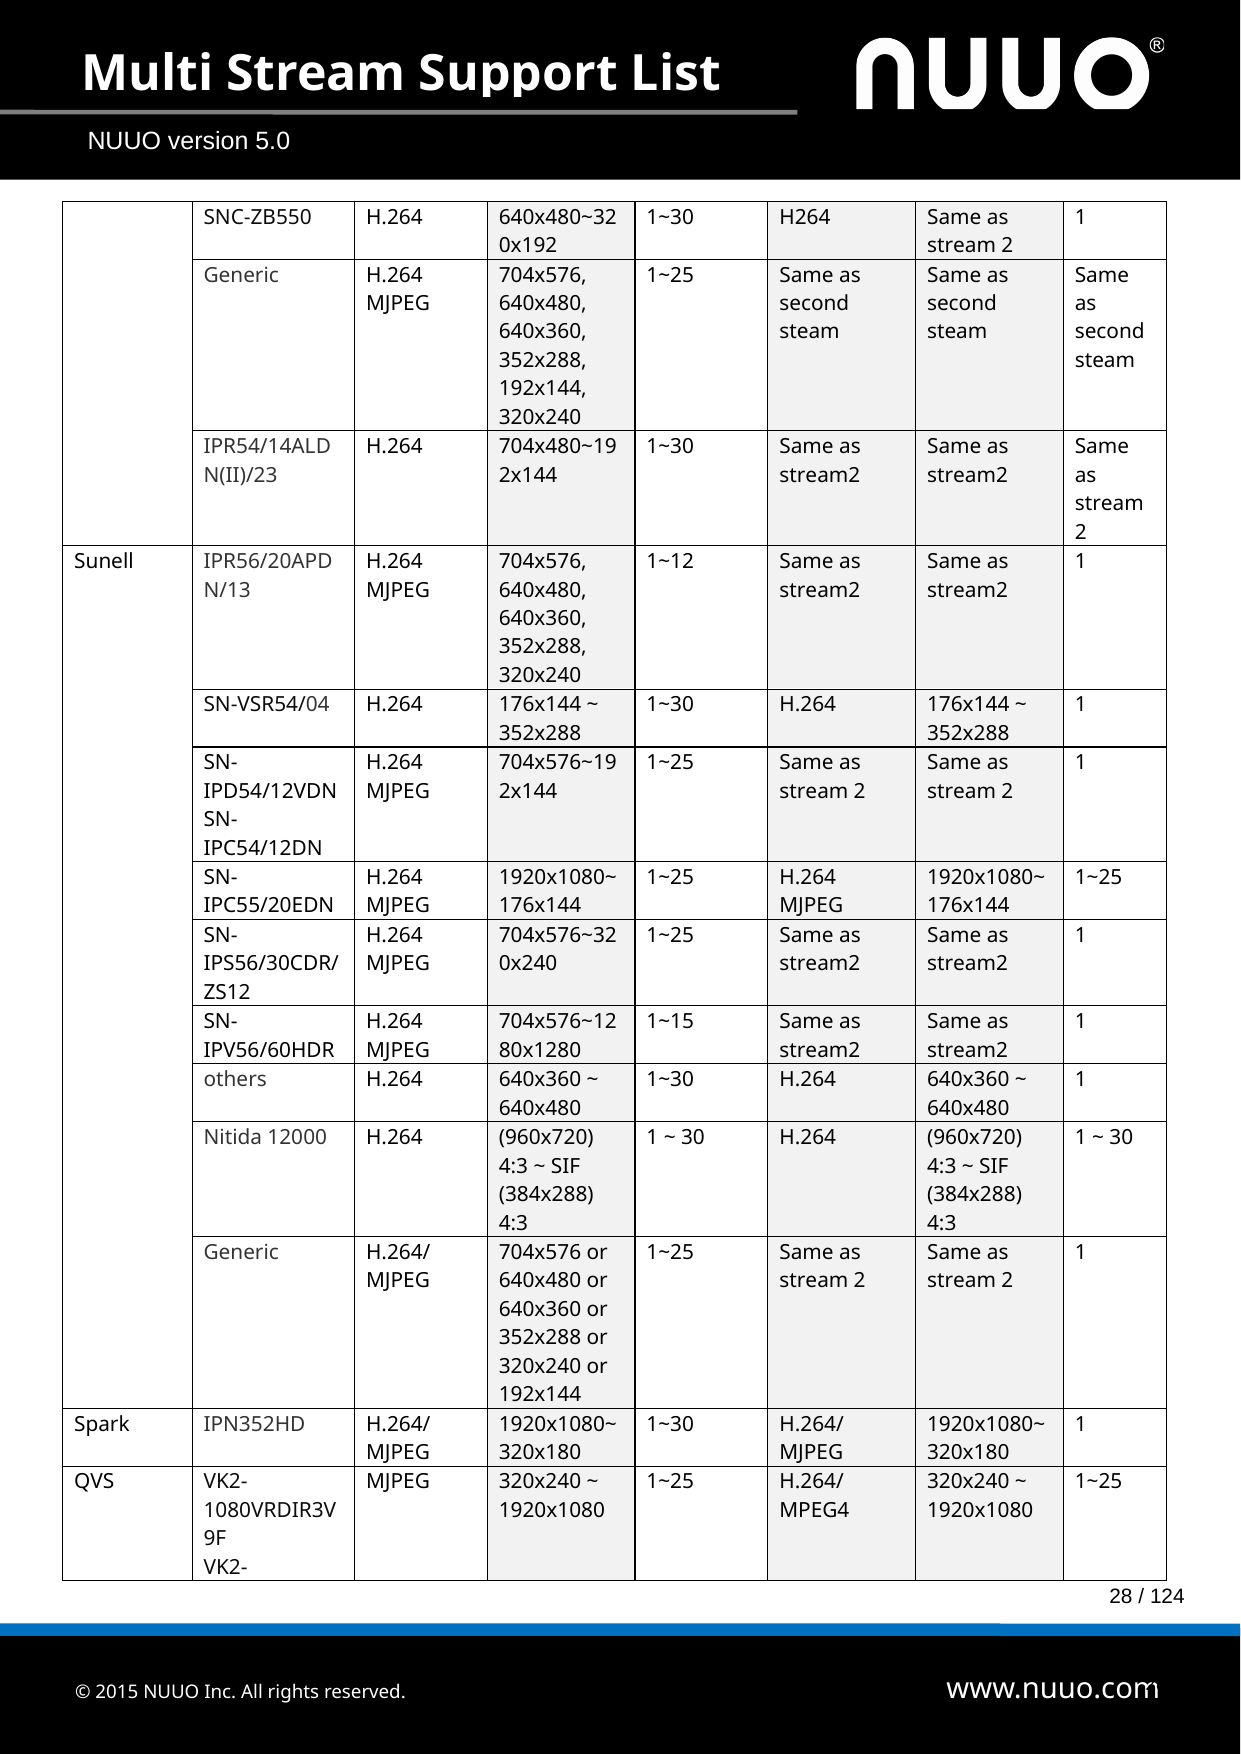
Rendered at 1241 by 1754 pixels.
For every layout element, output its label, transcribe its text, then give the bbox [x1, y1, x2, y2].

table_cell 1~30 [636, 1064, 767, 1121]
table_cell 704x576~320x240 [488, 920, 634, 1005]
table_cell H.264 [355, 690, 487, 746]
table_cell 704x576, 640x480, 640x360, 352x288, 192x144, 320x240 [488, 260, 634, 430]
table_cell H.264 [768, 1064, 915, 1121]
table_cell IPR56/20APDN/13 [193, 546, 354, 688]
table_cell 1~25 [636, 862, 767, 919]
table_cell Same as second steam [768, 260, 915, 430]
table_cell 1~25 [636, 260, 767, 430]
table_cell Same as stream2 [768, 546, 915, 688]
table_cell 176x144 ~ 352x288 [916, 690, 1063, 746]
table_cell H.264 [355, 1064, 487, 1121]
table_cell H.264 MJPEG [355, 1006, 487, 1063]
table_cell Same as second steam [1064, 260, 1166, 430]
table_cell (960x720) 4:3 ~ SIF (384x288) 4:3 [488, 1122, 634, 1236]
table_cell H.264/MJPEG [768, 1409, 915, 1466]
table_cell H.264 MJPEG [355, 748, 487, 861]
table_cell Same as stream2 [916, 1006, 1063, 1063]
table_cell 1~30 [636, 431, 767, 545]
table_cell Same as stream 2 [916, 748, 1063, 861]
table_cell 1 [1064, 690, 1166, 746]
table_cell Same as stream2 [916, 920, 1063, 1005]
table_cell 176x144 ~ 352x288 [488, 690, 634, 746]
table_cell SN-IPD54/12VDN SN-IPC54/12DN [237, 748, 354, 861]
table_cell Same as stream2 [916, 546, 1063, 688]
table_cell 1 ~ 30 [636, 1122, 767, 1236]
table_cell H264 [768, 202, 915, 259]
table_cell H.264/MPEG4 [768, 1467, 915, 1580]
table_cell 1~30 [636, 202, 767, 259]
table_cell 1 [1064, 1064, 1166, 1121]
table_cell 1 [1064, 202, 1166, 259]
table_cell 1~25 [1064, 862, 1166, 919]
table_cell 704x576~192x144 [488, 748, 634, 861]
table_cell 1 [1064, 748, 1166, 861]
table_cell SN-VSR54/04 [193, 690, 354, 746]
table_cell Same as stream 2 [768, 748, 915, 861]
table_cell 1~25 [636, 1237, 767, 1408]
table_cell Spark [63, 1409, 192, 1466]
table_cell H.264 [768, 1122, 915, 1236]
table_cell 1920x1080~176x144 [916, 862, 1063, 919]
table_cell MJPEG [355, 1467, 487, 1580]
table_cell Generic [193, 1237, 354, 1408]
table_cell Same as stream2 [1064, 431, 1166, 545]
table_cell 704x576, 640x480, 640x360, 352x288, 320x240 [488, 546, 634, 688]
table_cell SN-IPC55/20EDN [237, 862, 354, 919]
table_cell 704x576~1280x1280 [488, 1006, 634, 1063]
table_cell 1 [1064, 546, 1166, 688]
table_cell 1 [1064, 1006, 1166, 1063]
table_cell 1~30 [636, 1409, 767, 1466]
table_cell others [193, 1064, 354, 1121]
table_cell 320x240 ~ 1920x1080 [916, 1467, 1063, 1580]
table_cell 1~12 [636, 546, 767, 688]
picture [856, 37, 1165, 109]
table_cell 1~30 [636, 690, 767, 746]
table_cell H.264/MJPEG [355, 1409, 487, 1466]
table_cell Same as stream2 [768, 1006, 915, 1063]
table_cell 320x240 ~ 1920x1080 [488, 1467, 634, 1580]
table_cell 704x480~192x144 [488, 431, 634, 545]
table_cell 1~25 [636, 920, 767, 1005]
table_cell Same as stream 2 [768, 1237, 915, 1408]
table_cell Generic [193, 260, 354, 430]
table_cell 1~25 [636, 748, 767, 861]
table_cell IPR54/14ALDN(II)/23 [193, 431, 354, 545]
table_cell SN-IPV56/60HDR [193, 1006, 354, 1063]
table_cell Same as stream2 [768, 431, 915, 545]
table_cell Same as second steam [916, 260, 1063, 430]
table_cell 1 [1064, 1237, 1166, 1408]
table_cell 640x360 ~ 640x480 [916, 1064, 1063, 1121]
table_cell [193, 1467, 354, 1580]
table_cell Same as stream 2 [916, 202, 1063, 259]
table_cell Sunell [63, 546, 192, 1408]
table_cell H.264 MJPEG [355, 862, 487, 919]
table_cell (960x720) 4:3 ~ SIF (384x288) 4:3 [916, 1122, 1063, 1236]
table_cell 1 ~ 30 [1064, 1122, 1166, 1236]
table_cell QVS [63, 1467, 192, 1580]
table_cell SN-IPS56/30CDR/ZS12 [193, 920, 354, 1005]
table_cell SNC-ZB550 [193, 202, 354, 259]
table_cell 1~15 [636, 1006, 767, 1063]
table_cell 640x360 ~ 640x480 [488, 1064, 634, 1121]
table_cell 1920x1080~320x180 [488, 1409, 634, 1466]
table_cell 1 [1064, 1409, 1166, 1466]
table_cell H.264 [768, 690, 915, 746]
table_cell IPN352HD [193, 1409, 354, 1466]
table_cell 1 [1064, 920, 1166, 1005]
table_cell H.264 [355, 431, 487, 545]
table_cell 1~25 [1064, 1467, 1166, 1580]
table_cell H.264 [355, 202, 487, 259]
table_cell 1920x1080~320x180 [916, 1409, 1063, 1466]
table_cell Same as stream2 [916, 431, 1063, 545]
table_cell 1920x1080~176x144 [488, 862, 634, 919]
table_cell H.264 [355, 1122, 487, 1236]
table_cell Nitida 12000 [193, 1122, 354, 1236]
table_cell H.264 MJPEG [355, 260, 487, 430]
table_cell 704x576 or 640x480 or 640x360 or 352x288 or 320x240 or 192x144 [488, 1237, 634, 1408]
table_cell 1~25 [636, 1467, 767, 1580]
table_cell H.264 MJPEG [355, 920, 487, 1005]
table_cell 640x480~320x192 [488, 202, 634, 259]
table_cell Same as stream2 [768, 920, 915, 1005]
table_cell H.264 MJPEG [768, 862, 915, 919]
table_cell H.264 MJPEG [355, 546, 487, 688]
table_cell Same as stream 2 [916, 1237, 1063, 1408]
table_cell H.264/MJPEG [355, 1237, 487, 1408]
